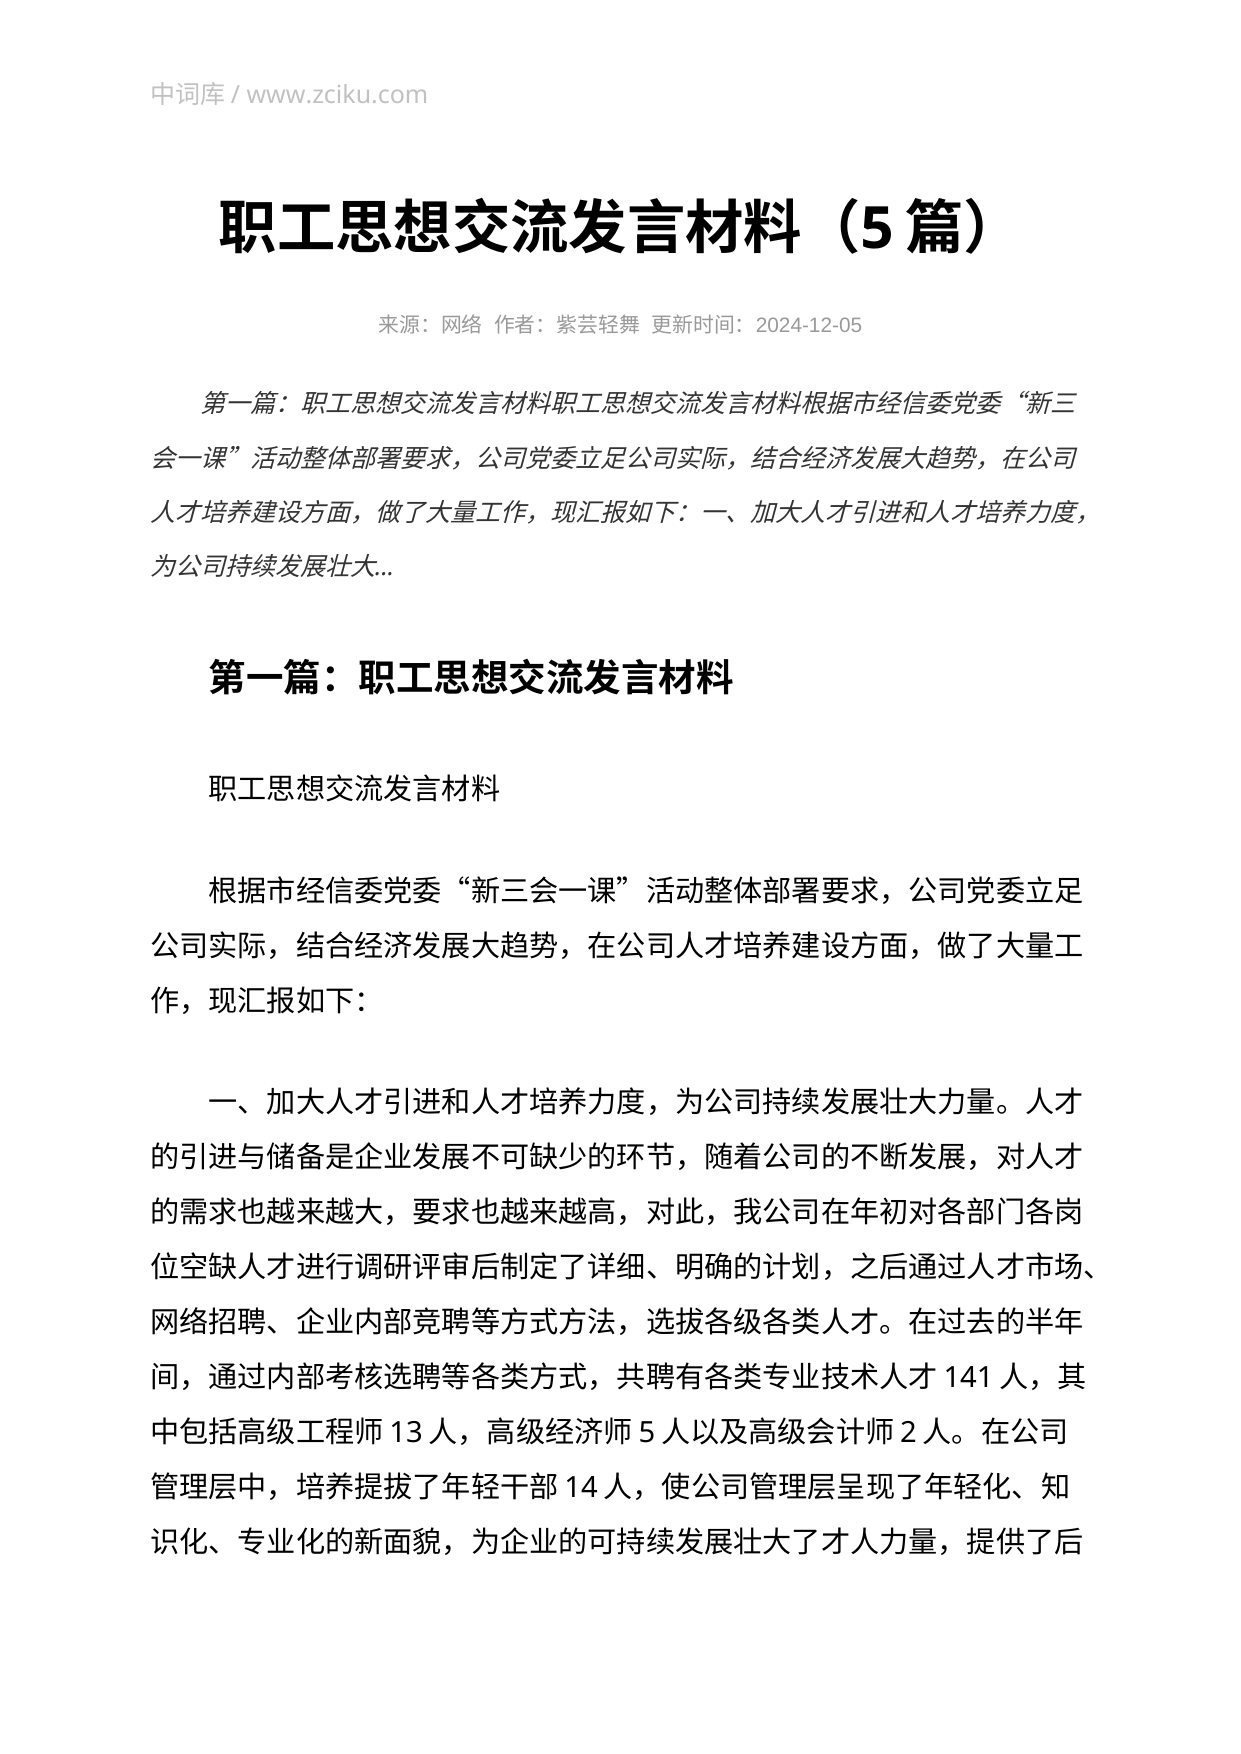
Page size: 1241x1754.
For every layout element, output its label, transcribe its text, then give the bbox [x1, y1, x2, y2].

text 职工思想交流发言材料 [150, 766, 1090, 808]
text 第一篇：职工思想交流发言材料 [150, 648, 1090, 702]
text 来源：网络 作者：紫芸轻舞 更新时间：2024-12-05 [150, 313, 1090, 337]
subtitle 职工思想交流发言材料（5篇） [150, 181, 1090, 266]
text 第一篇：职工思想交流发言材料职工思想交流发言材料根据市经信委党委“新三会一课”活动整体部署要求，公司党委立足公司实际，结合经济发展大趋势，在公司人才培养建设方面，做了大量工作，现汇报如下：一、加大人才引进和人才培养力度，为公司持续发展壮大... [150, 384, 1090, 583]
text 根据市经信委党委“新三会一课”活动整体部署要求，公司党委立足公司实际，结合经济发展大趋势，在公司人才培养建设方面，做了大量工作，现汇报如下： [150, 867, 1090, 1019]
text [150, 1079, 1090, 1561]
